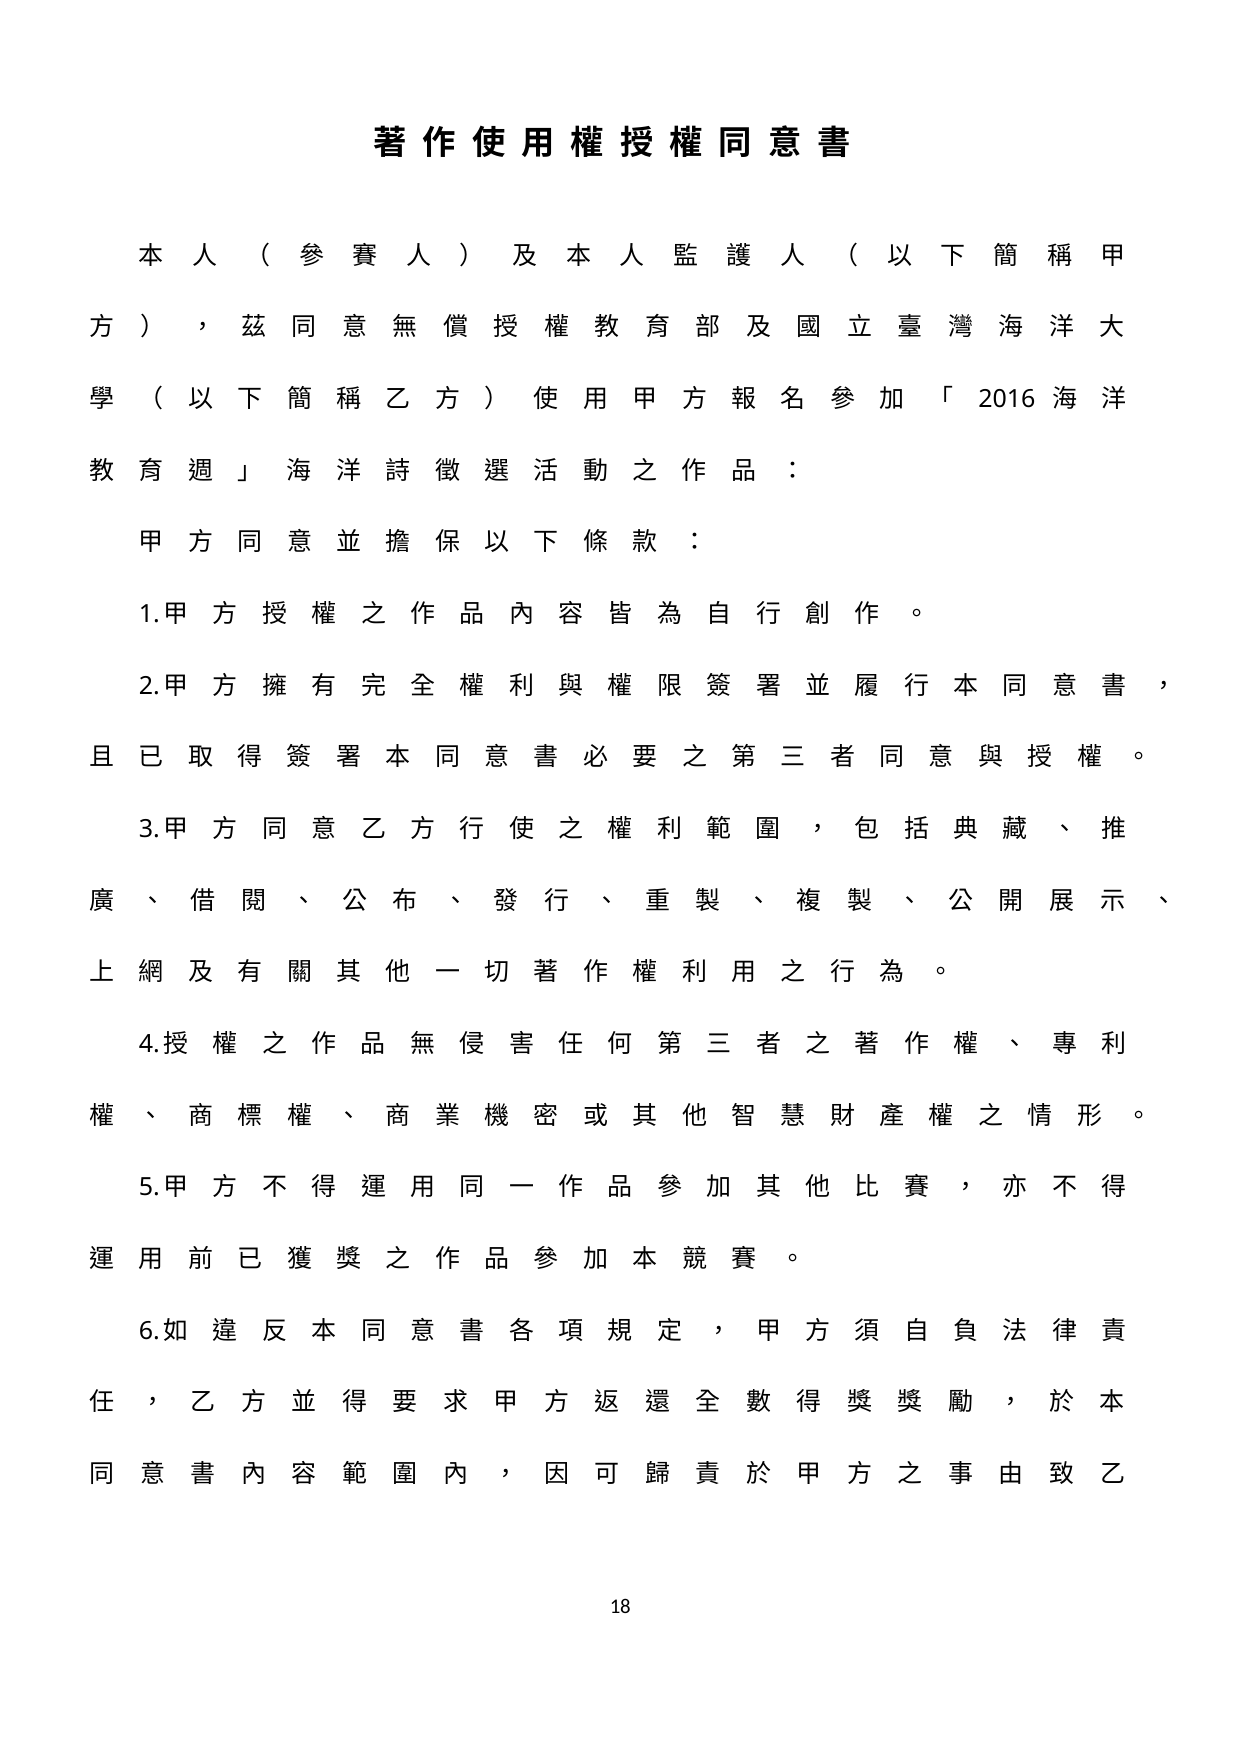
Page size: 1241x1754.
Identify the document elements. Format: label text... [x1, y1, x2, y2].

text 1.甲方授權之作品內容皆為自行創作。 [89, 576, 1151, 647]
text 甲方同意並擔保以下條款： [89, 504, 1151, 576]
text 4.授權之作品無侵害任何第三者之著作權、專利權、商標權、商業機密或其他智慧財產權之情形。 [89, 1006, 1151, 1149]
text 著作使用權授權同意書 [89, 104, 1151, 175]
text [89, 1292, 1151, 1507]
text 本人（參賽人）及本人監護人（以下簡稱甲方），茲同意無償授權教育部及國立臺灣海洋大學（以下簡稱乙方）使用甲方報名參加「2016海洋教育週」海洋詩徵選活動之作品： [89, 217, 1151, 504]
text 2.甲方擁有完全權利與權限簽署並履行本同意書，且已取得簽署本同意書必要之第三者同意與授權。 [89, 647, 1151, 791]
text 3.甲方同意乙方行使之權利範圍，包括典藏、推廣、借閱、公布、發行、重製、複製、公開展示、上網及有關其他一切著作權利用之行為。 [89, 791, 1151, 1006]
text 5.甲方不得運用同一作品參加其他比賽，亦不得運用前已獲獎之作品參加本競賽。 [89, 1149, 1151, 1292]
